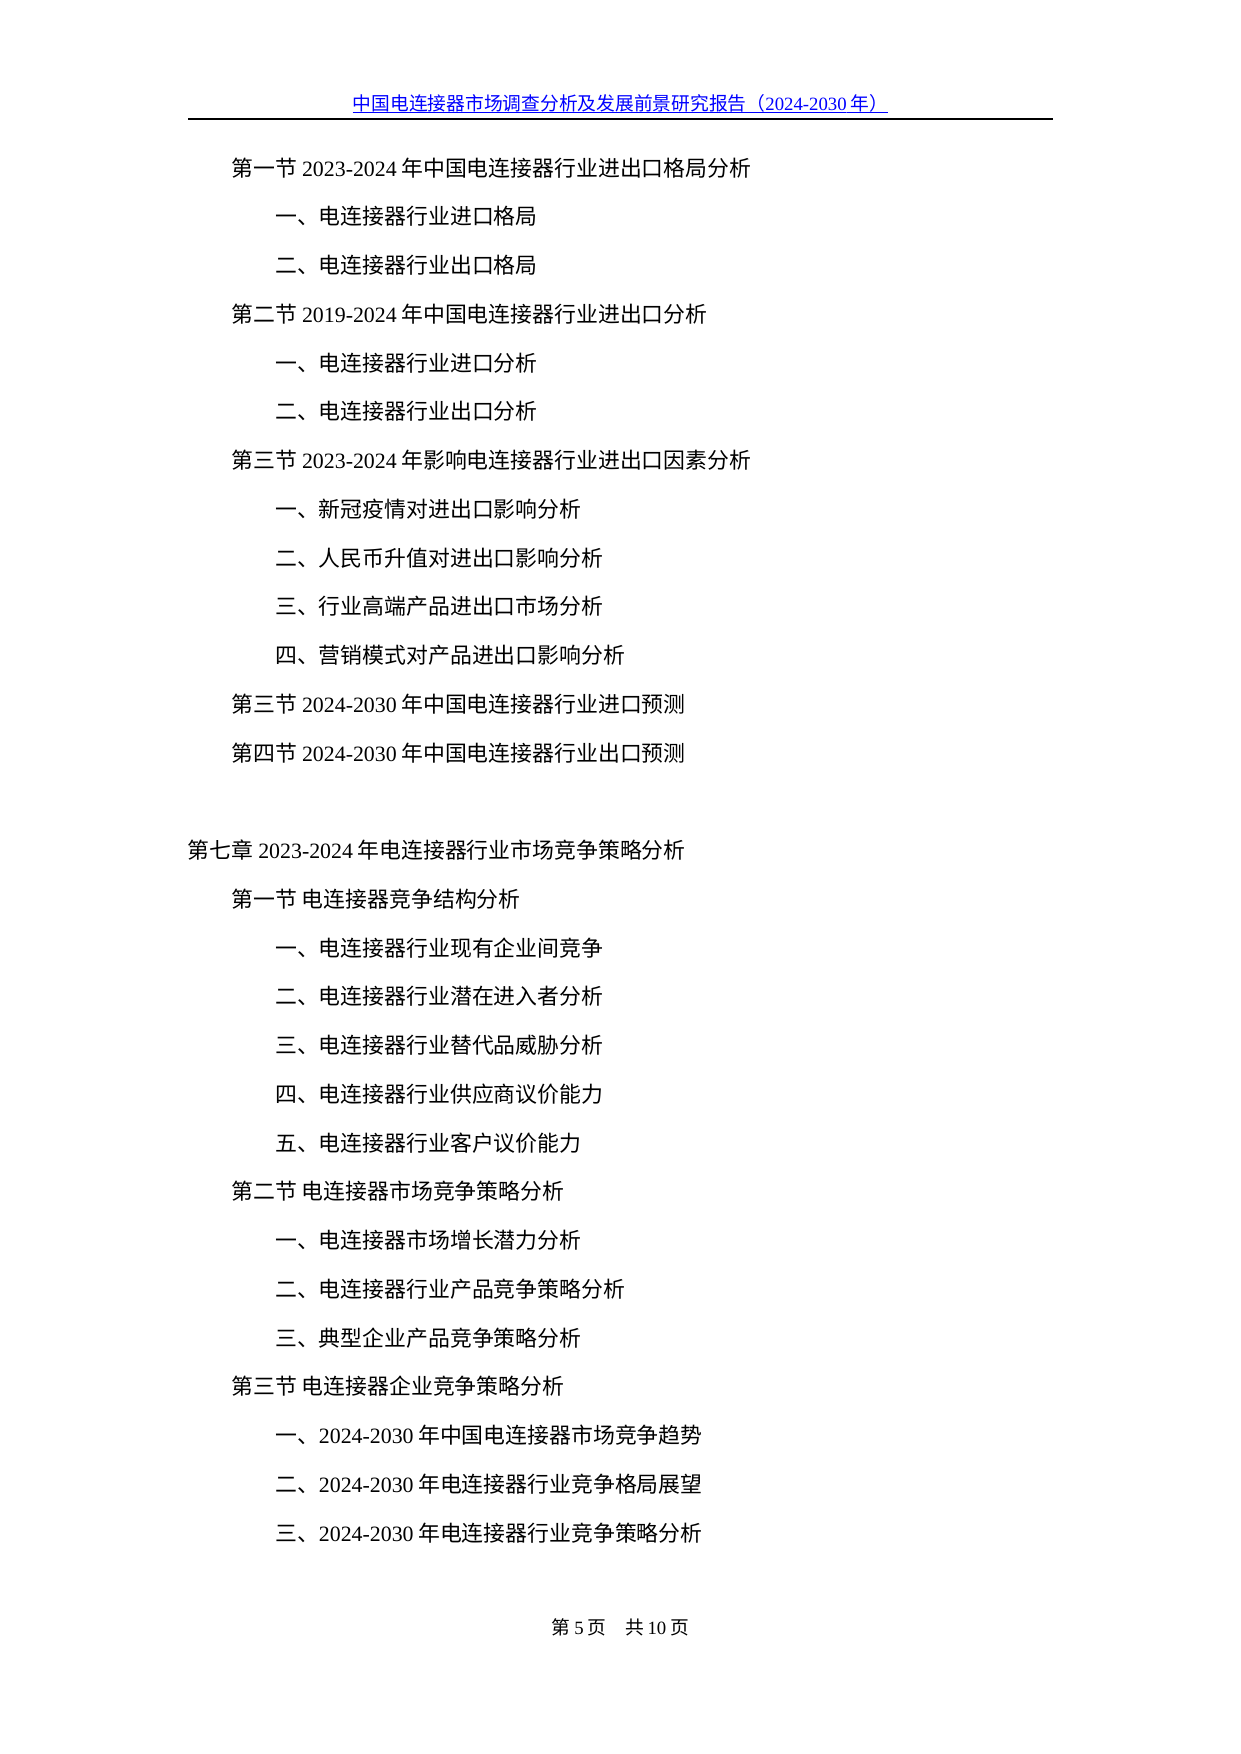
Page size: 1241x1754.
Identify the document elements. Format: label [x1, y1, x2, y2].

text [187, 150, 1053, 1548]
